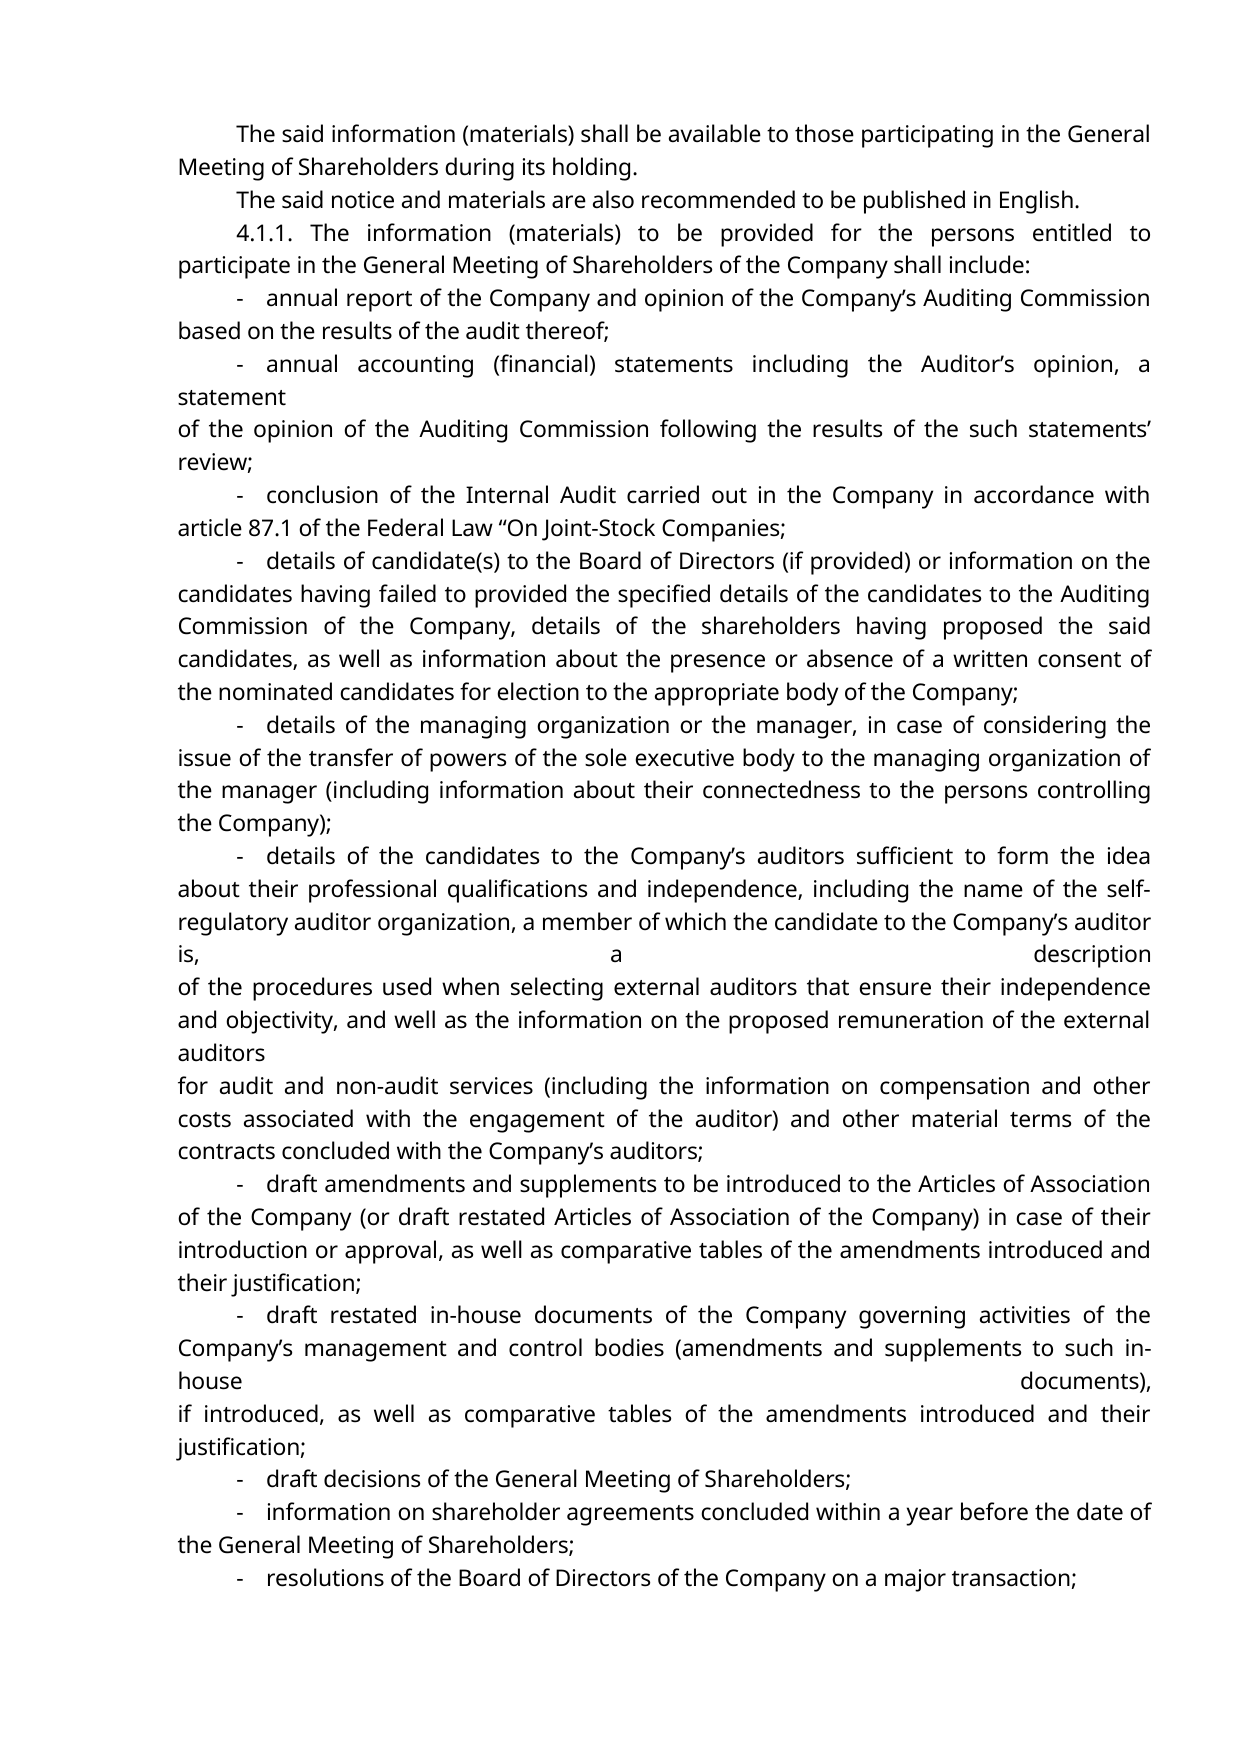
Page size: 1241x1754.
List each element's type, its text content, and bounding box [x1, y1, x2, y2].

text The said information (materials) shall be available to those participating in the General Meeting of Shareholders during its holding. [177, 118, 1152, 182]
text - draft decisions of the General Meeting of Shareholders; [177, 1463, 1152, 1495]
text - details of candidate(s) to the Board of Directors (if provided) or information on the candidates having failed to provided the specified details of the candidates to the Auditing Commission of the Company, details of the shareholders having proposed the said candidates, as well as information about the presence or absence of a written consent of the nominated candidates for election to the appropriate body of the Company; [177, 545, 1152, 707]
text - conclusion of the Internal Audit carried out in the Company in accordance with article 87.1 of the Federal Law “On Joint-Stock Companies; [177, 479, 1152, 543]
text - annual accounting (financial) statements including the Auditor’s opinion, a statement of the opinion of the Auditing Commission following the results of the such statements’ review; [177, 348, 1152, 477]
text - draft amendments and supplements to be introduced to the Articles of Association of the Company (or draft restated Articles of Association of the Company) in case of their introduction or approval, as well as comparative tables of the amendments introduced and their justification; [177, 1168, 1152, 1298]
text - resolutions of the Board of Directors of the Company on a major transaction; [177, 1562, 1152, 1593]
text - details of the managing organization or the manager, in case of considering the issue of the transfer of powers of the sole executive body to the managing organization of the manager (including information about their connectedness to the persons controlling the Company); [177, 709, 1152, 838]
text - information on shareholder agreements concluded within a year before the date of the General Meeting of Shareholders; [177, 1496, 1152, 1560]
text - draft restated in-house documents of the Company governing activities of the Company’s management and control bodies (amendments and supplements to such in-house documents), if introduced, as well as comparative tables of the amendments introduced and their justification; [177, 1299, 1152, 1462]
text The said notice and materials are also recommended to be published in English. [177, 184, 1152, 215]
text - annual report of the Company and opinion of the Company’s Auditing Commission based on the results of the audit thereof; [177, 282, 1152, 346]
list The information (materials) to be provided for the persons entitled to participate in the General Meeting of Shareholders of the Company shall include: [177, 217, 1152, 281]
text - details of the candidates to the Company’s auditors sufficient to form the idea about their professional qualifications and independence, including the name of the self-regulatory auditor organization, a member of which the candidate to the Company’s auditor is, a description of the procedures used when selecting external auditors that ensure their independence and objectivity, and well as the information on the proposed remuneration of the external auditors for audit and non-audit services (including the information on compensation and other costs associated with the engagement of the auditor) and other material terms of the contracts concluded with the Company’s auditors; [177, 840, 1152, 1167]
